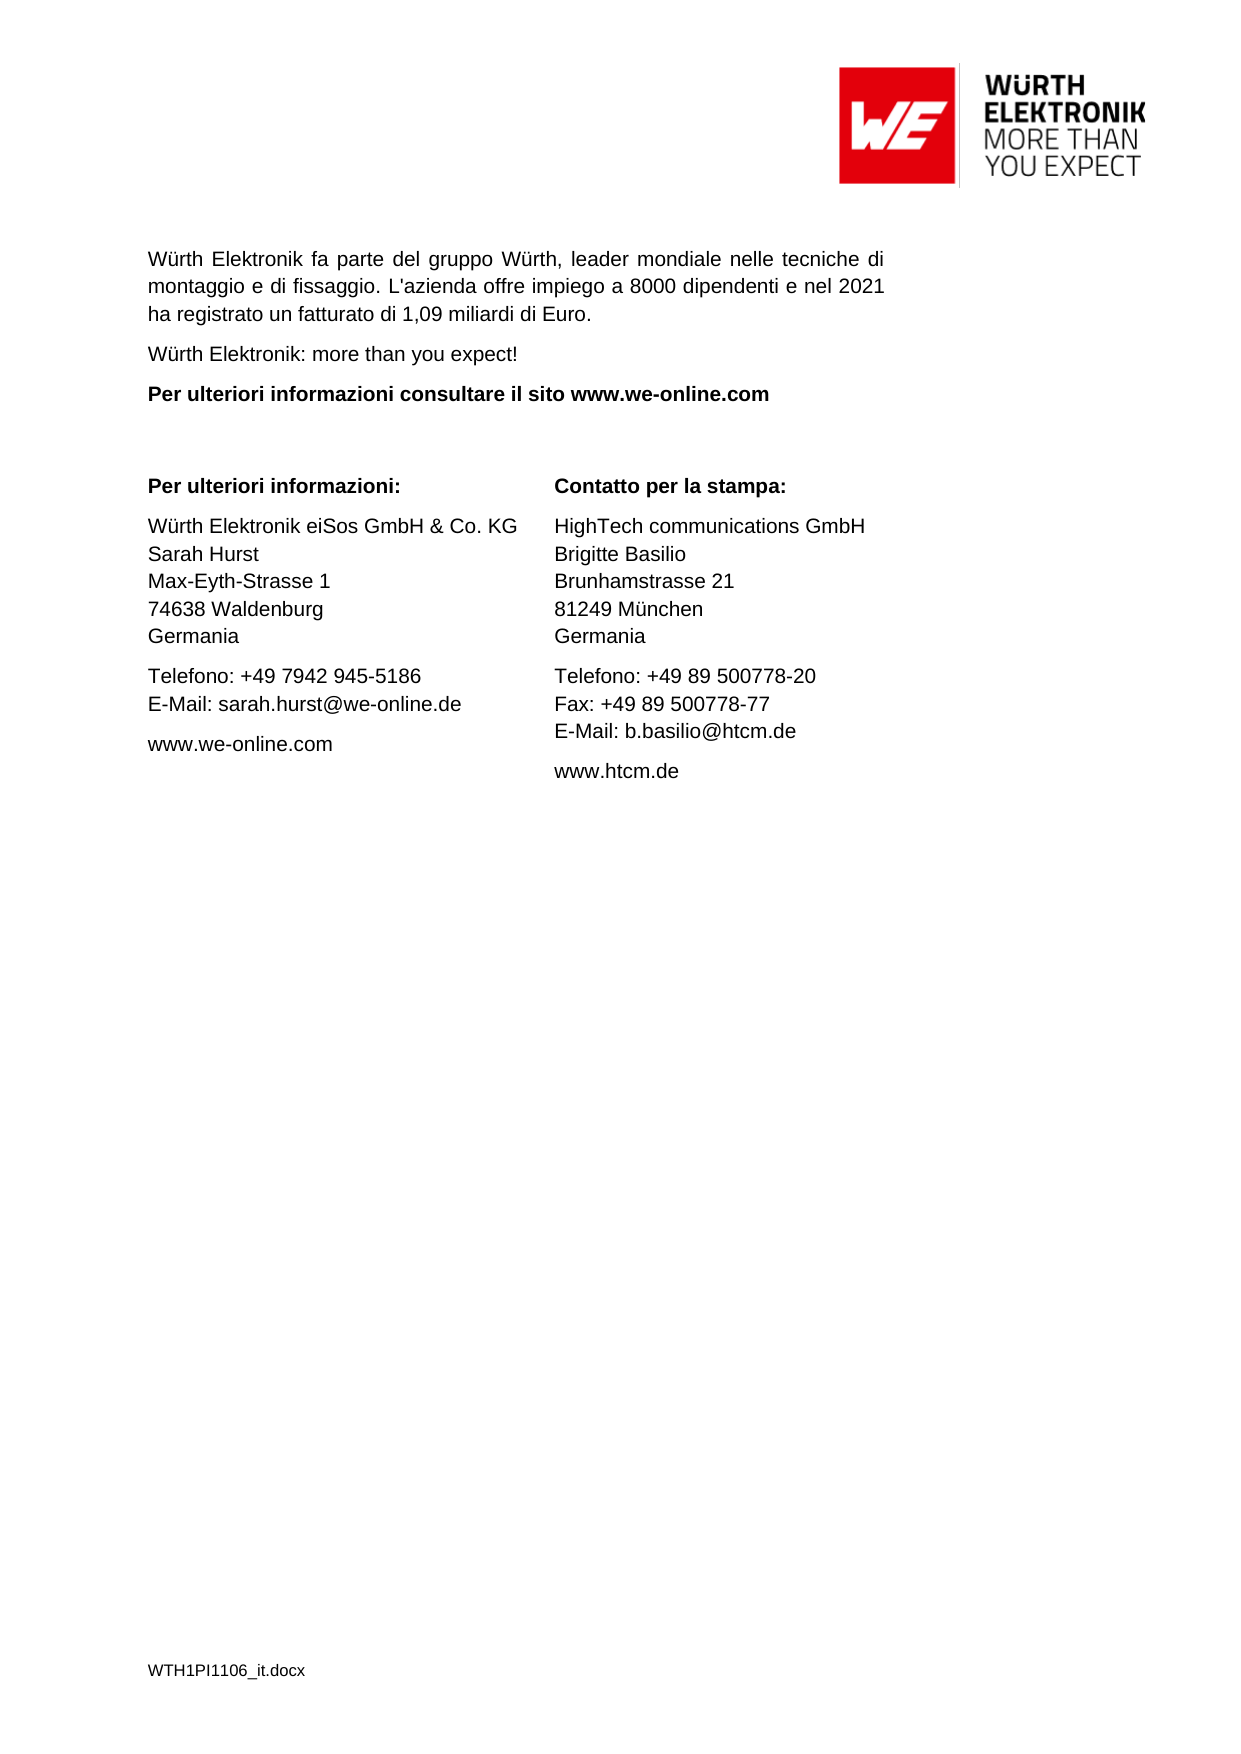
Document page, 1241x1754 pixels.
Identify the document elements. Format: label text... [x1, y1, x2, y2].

picture [835, 63, 1146, 188]
text Per ulteriori informazioni consultare il sito www.we-online.com [148, 382, 886, 406]
text Würth Elektronik: more than you expect! [148, 342, 886, 366]
table_header Per ulteriori informazioni: Würth Elektronik eiSos GmbH & Co. KG Sarah Hurst Max-Eyth-Strasse 1 74638 Waldenburg Germania Telefono: +49 7942 945-5186 E-Mail: sarah.hurst@we-online.de www.we-online.com [148, 462, 554, 812]
text Würth Elektronik fa parte del gruppo Würth, leader mondiale nelle tecniche di montaggio e di fissaggio. L'azienda offre impiego a 8000 dipendenti e nel 2021 ha registrato un fatturato di 1,09 miliardi di Euro. [148, 247, 886, 326]
table_header Contatto per la stampa: HighTech communications GmbH Brigitte Basilio Brunhamstrasse 21 81249 München Germania Telefono: +49 89 500778-20 Fax: +49 89 500778-77 E-Mail: b.basilio@htcm.de www.htcm.de [554, 462, 887, 812]
